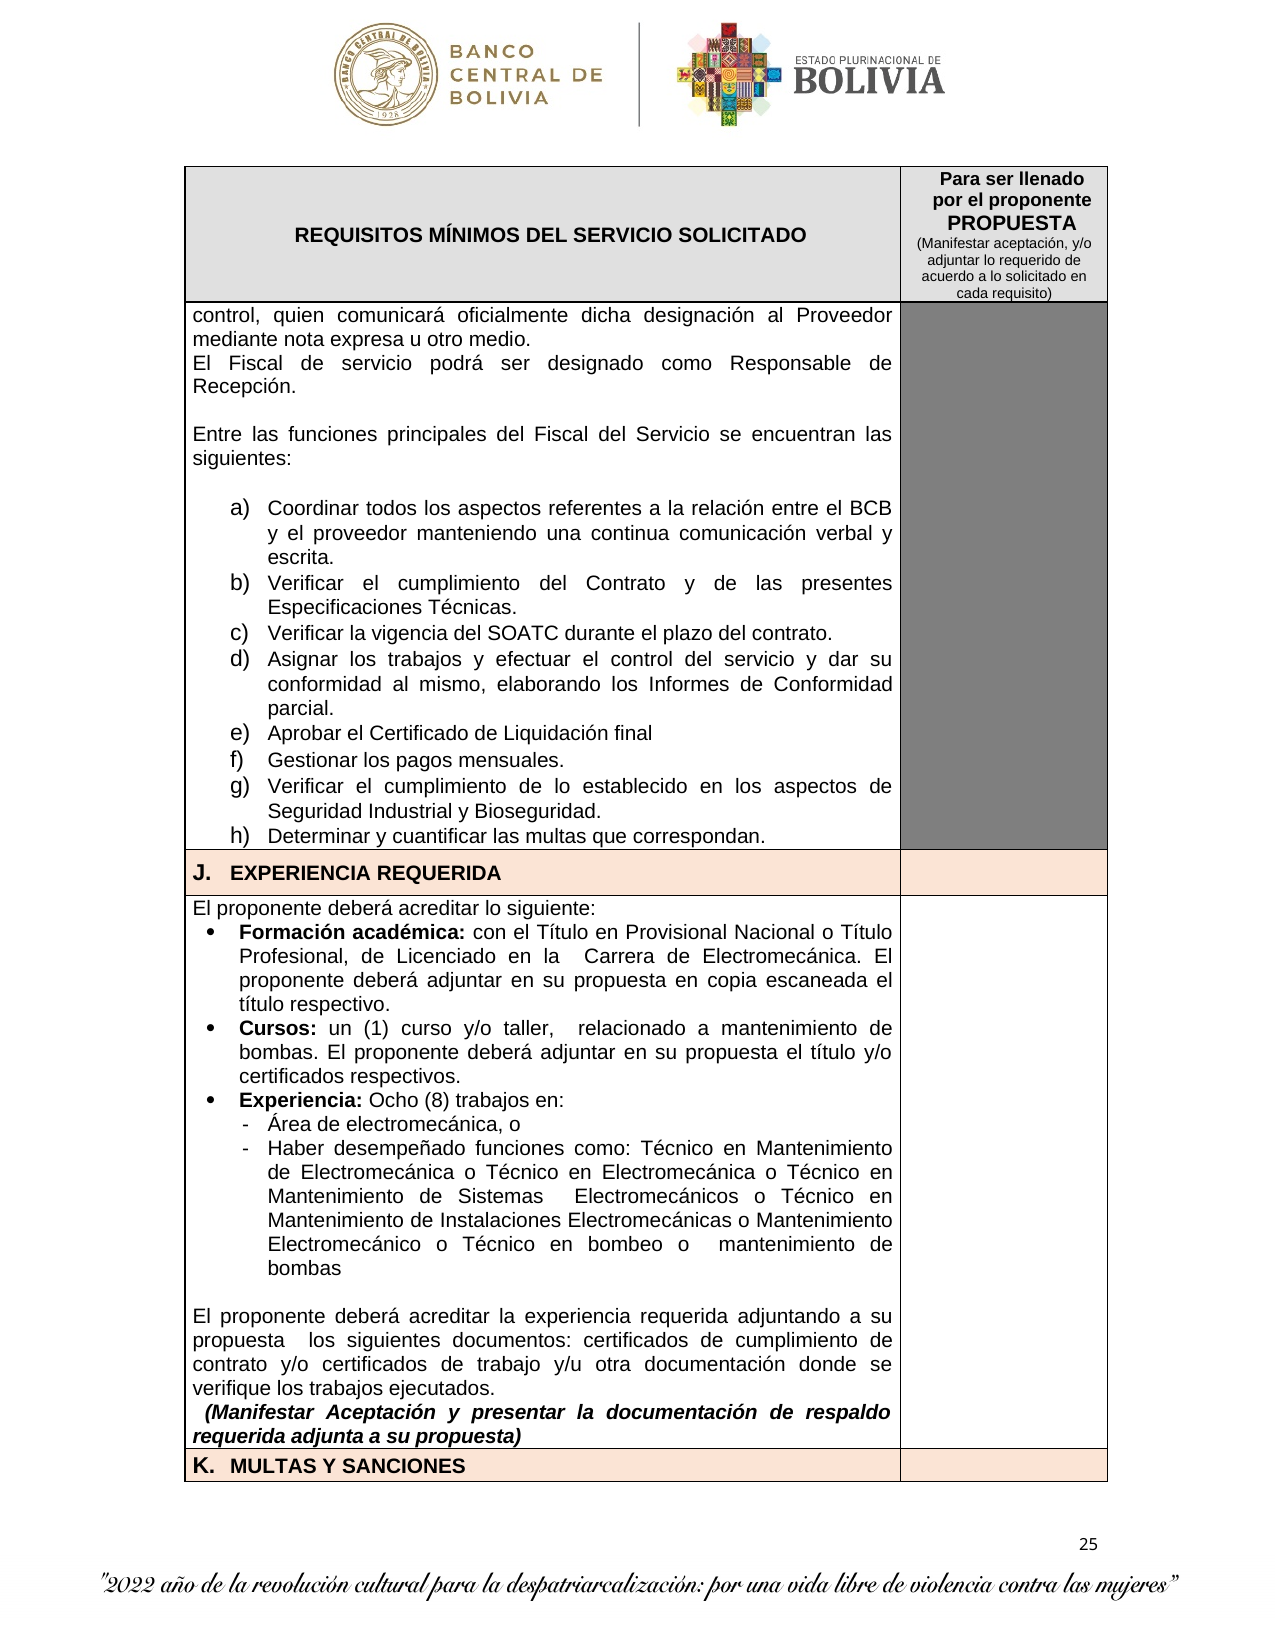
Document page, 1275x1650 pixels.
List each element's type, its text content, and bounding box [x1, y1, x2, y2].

table_cell [901, 850, 1107, 895]
table_cell [901, 1449, 1107, 1481]
table_header REQUISITOS MÍNIMOS DEL SERVICIO SOLICITADO [186, 167, 900, 301]
table_cell MULTAS Y SANCIONES [186, 1449, 900, 1481]
table_cell [901, 303, 1107, 849]
table_cell El proponente deberá acreditar lo siguiente: Formación académica: con el Título en Provisional Nacional o Título Profesional, de Licenciado en la Carrera de Electromecánica. El proponente deberá adjuntar en su propuesta en copia escaneada el título respectivo. Cursos: un (1) curso y/o taller, relacionado a mantenimiento de bombas. El proponente deberá adjuntar en su propuesta el título y/o certificados respectivos. Experiencia: Ocho (8) trabajos en: Área de electromecánica, o Haber desempeñado funciones como: Técnico en Mantenimiento de Electromecánica o Técnico en Electromecánica o Técnico en Mantenimiento de Sistemas Electromecánicos o Técnico en Mantenimiento de Instalaciones Electromecánicas o Mantenimiento Electromecánico o Técnico en bombeo o mantenimiento de bombas El proponente deberá acreditar la experiencia requerida adjuntando a su propuesta los siguientes documentos: certificados de cumplimiento de contrato y/o certificados de trabajo y/u otra documentación donde se verifique los trabajos ejecutados. (Manifestar Aceptación y presentar la documentación de respaldo requerida adjunta a su propuesta) [186, 896, 900, 1448]
table_header Para ser llenado por el proponente PROPUESTA (Manifestar aceptación, y/o adjuntar lo requerido de acuerdo a lo solicitado en cada requisito) [901, 167, 1107, 301]
picture [0, 1555, 1275, 1620]
table_cell [901, 896, 1107, 1448]
picture [3, 4, 1275, 165]
table_cell EXPERIENCIA REQUERIDA [186, 850, 900, 895]
